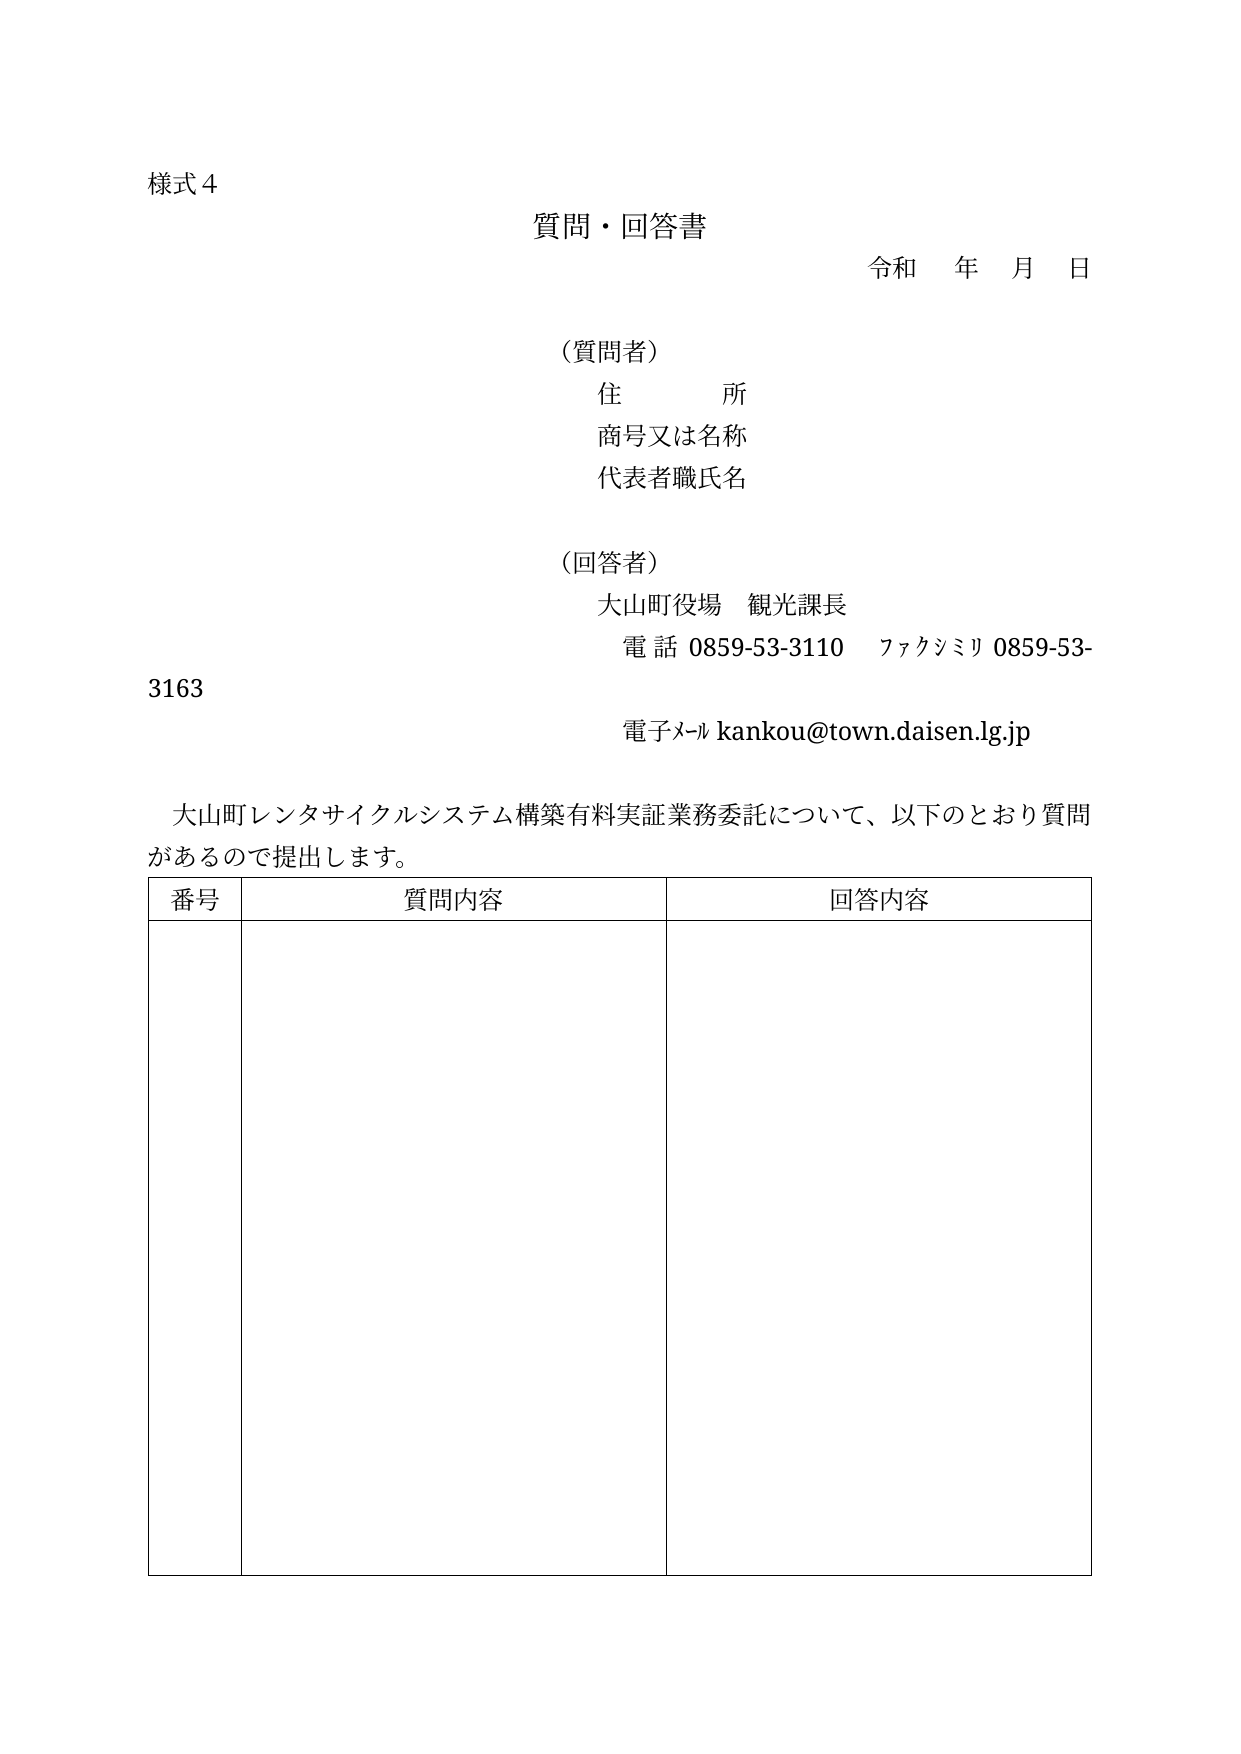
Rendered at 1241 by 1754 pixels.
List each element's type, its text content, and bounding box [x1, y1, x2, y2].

table_cell [667, 921, 1091, 1575]
text 代表者職氏名 [148, 456, 1092, 498]
text 商号又は名称 [148, 414, 1092, 456]
table_header 回答内容 [667, 878, 1091, 920]
text 質問・回答書 [148, 204, 1092, 246]
text （回答者） [148, 540, 1092, 582]
table_header 番号 [149, 878, 241, 920]
text 電子ﾒｰﾙ kankou@town.daisen.lg.jp [148, 709, 1092, 751]
table_header 質問内容 [242, 878, 666, 920]
table_cell [149, 921, 241, 1575]
text 大山町レンタサイクルシステム構築有料実証業務委託について、以下のとおり質問があるので提出します。 [148, 793, 1092, 877]
text 大山町役場 観光課長 [148, 582, 1092, 624]
text 様式４ [148, 162, 1092, 204]
text （質問者） [148, 330, 1092, 372]
text 住 所 [148, 372, 1092, 414]
text 電話0859-53-3110 ﾌｧｸｼﾐﾘ0859-53-3163 [148, 624, 1092, 709]
text 令和 年 月 日 [148, 246, 1092, 288]
table_cell [242, 921, 666, 1575]
